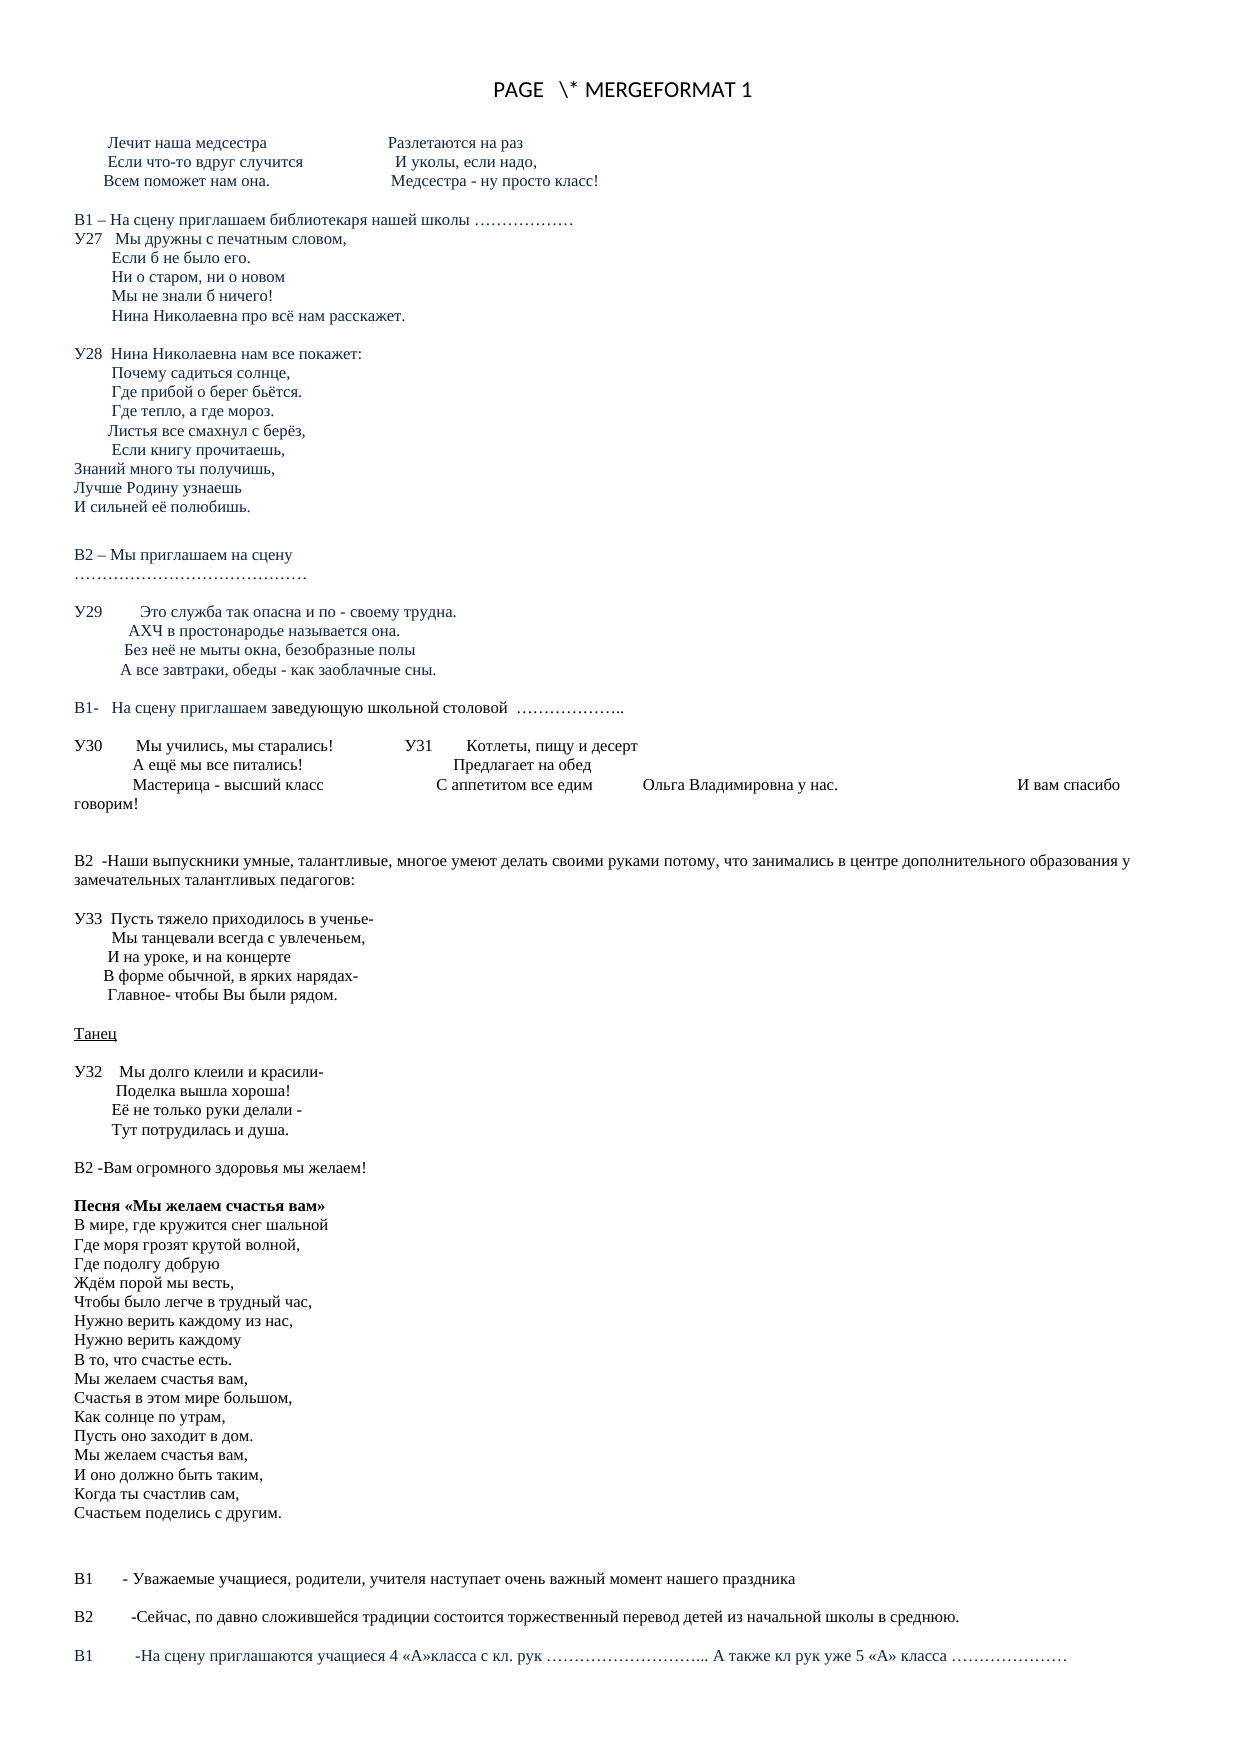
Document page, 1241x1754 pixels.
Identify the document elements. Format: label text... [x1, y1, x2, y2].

text Мы не знали б ничего! [74, 286, 1167, 305]
text Её не только руки делали - [74, 1100, 1167, 1119]
text У29 Это служба так опасна и по - своему трудна. [74, 602, 1167, 621]
text В1 - Уважаемые учащиеся, родители, учителя наступает очень важный момент нашего праздника [74, 1569, 1167, 1588]
text АХЧ в простонародье называется она. [74, 621, 1167, 640]
text В2 – Мы приглашаем на сцену [74, 544, 1167, 563]
text У30 Мы учились, мы старались! У31 Котлеты, пищу и десерт [74, 736, 1167, 755]
text …………………………………… [74, 563, 1167, 583]
text Где моря грозят крутой волной, Где подолгу добрую Ждём порой мы весть, Чтобы было легче в трудный час, Нужно верить каждому из нас, Нужно верить каждому В то, что счастье есть. Мы желаем счастья вам, Счастья в этом мире большом, Как солнце по утрам, Пусть оно заходит в дом. Мы желаем счастья вам, И оно должно быть таким, Когда ты счастлив сам, Счастьем поделись с другим. [74, 1234, 1167, 1569]
text И на уроке, и на концерте [74, 947, 1167, 966]
text У27 Мы дружны с печатным словом, [74, 229, 1167, 248]
text Почему садиться солнце, [74, 363, 1167, 382]
text В2 -Сейчас, по давно сложившейся традиции состоится торжественный перевод детей из начальной школы в среднюю. [74, 1607, 1167, 1626]
text Главное- чтобы Вы были рядом. [74, 985, 1167, 1004]
text В1 -На сцену приглашаются учащиеся 4 «А»класса с кл. рук ………………………... А также кл рук уже 5 «А» класса ………………… [74, 1646, 1167, 1665]
text Тут потрудилась и душа. [74, 1119, 1167, 1138]
text Если б не было его. [74, 248, 1167, 267]
text Лучше Родину узнаешь [74, 478, 1167, 497]
text Поделка вышла хороша! [74, 1081, 1167, 1100]
text Лечит наша медсестра Разлетаются на раз [74, 133, 1167, 152]
text У33 Пусть тяжело приходилось в ученье- [74, 908, 1167, 928]
text В форме обычной, в ярких нарядах- [74, 966, 1167, 985]
text Всем поможет нам она. Медсестра - ну просто класс! [74, 171, 1167, 190]
text Без неё не мыты окна, безобразные полы [74, 640, 1167, 659]
text Ни о старом, ни о новом [74, 267, 1167, 286]
text Где тепло, а где мороз. [74, 401, 1167, 420]
text Мастерица - высший класс С аппетитом все едим Ольга Владимировна у нас. И вам спасибо говорим! [74, 774, 1167, 813]
text А ещё мы все питались! Предлагает на обед [74, 755, 1167, 774]
text А все завтраки, обеды - как заоблачные сны. [74, 659, 1167, 678]
text В2 -Вам огромного здоровья мы желаем! [74, 1158, 1167, 1177]
text Нина Николаевна про всё нам расскажет. [74, 305, 1167, 324]
text Песня «Мы желаем счастья вам» [74, 1196, 1167, 1215]
text В2 -Наши выпускники умные, талантливые, многое умеют делать своими руками потому, что занимались в центре дополнительного образования у замечательных талантливых педагогов: [74, 851, 1167, 889]
text Если что-то вдруг случится И уколы, если надо, [74, 152, 1167, 171]
text У28 Нина Николаевна нам все покажет: [74, 344, 1167, 363]
text Листья все смахнул с берёз, [74, 420, 1167, 439]
text В1- На сцену приглашаем заведующую школьной столовой ……………….. [74, 698, 1167, 717]
text Где прибой о берег бьётся. [74, 382, 1167, 401]
text В1 – На сцену приглашаем библиотекаря нашей школы ……………… [74, 209, 1167, 229]
text У32 Мы долго клеили и красили- [74, 1062, 1167, 1081]
text В мире, где кружится снег шальной [74, 1215, 1167, 1234]
text И сильней её полюбишь. [74, 497, 1167, 516]
text Знаний много ты получишь, [74, 459, 1167, 478]
text Мы танцевали всегда с увлеченьем, [74, 928, 1167, 947]
text Танец [74, 1023, 1167, 1043]
text Если книгу прочитаешь, [74, 439, 1167, 459]
